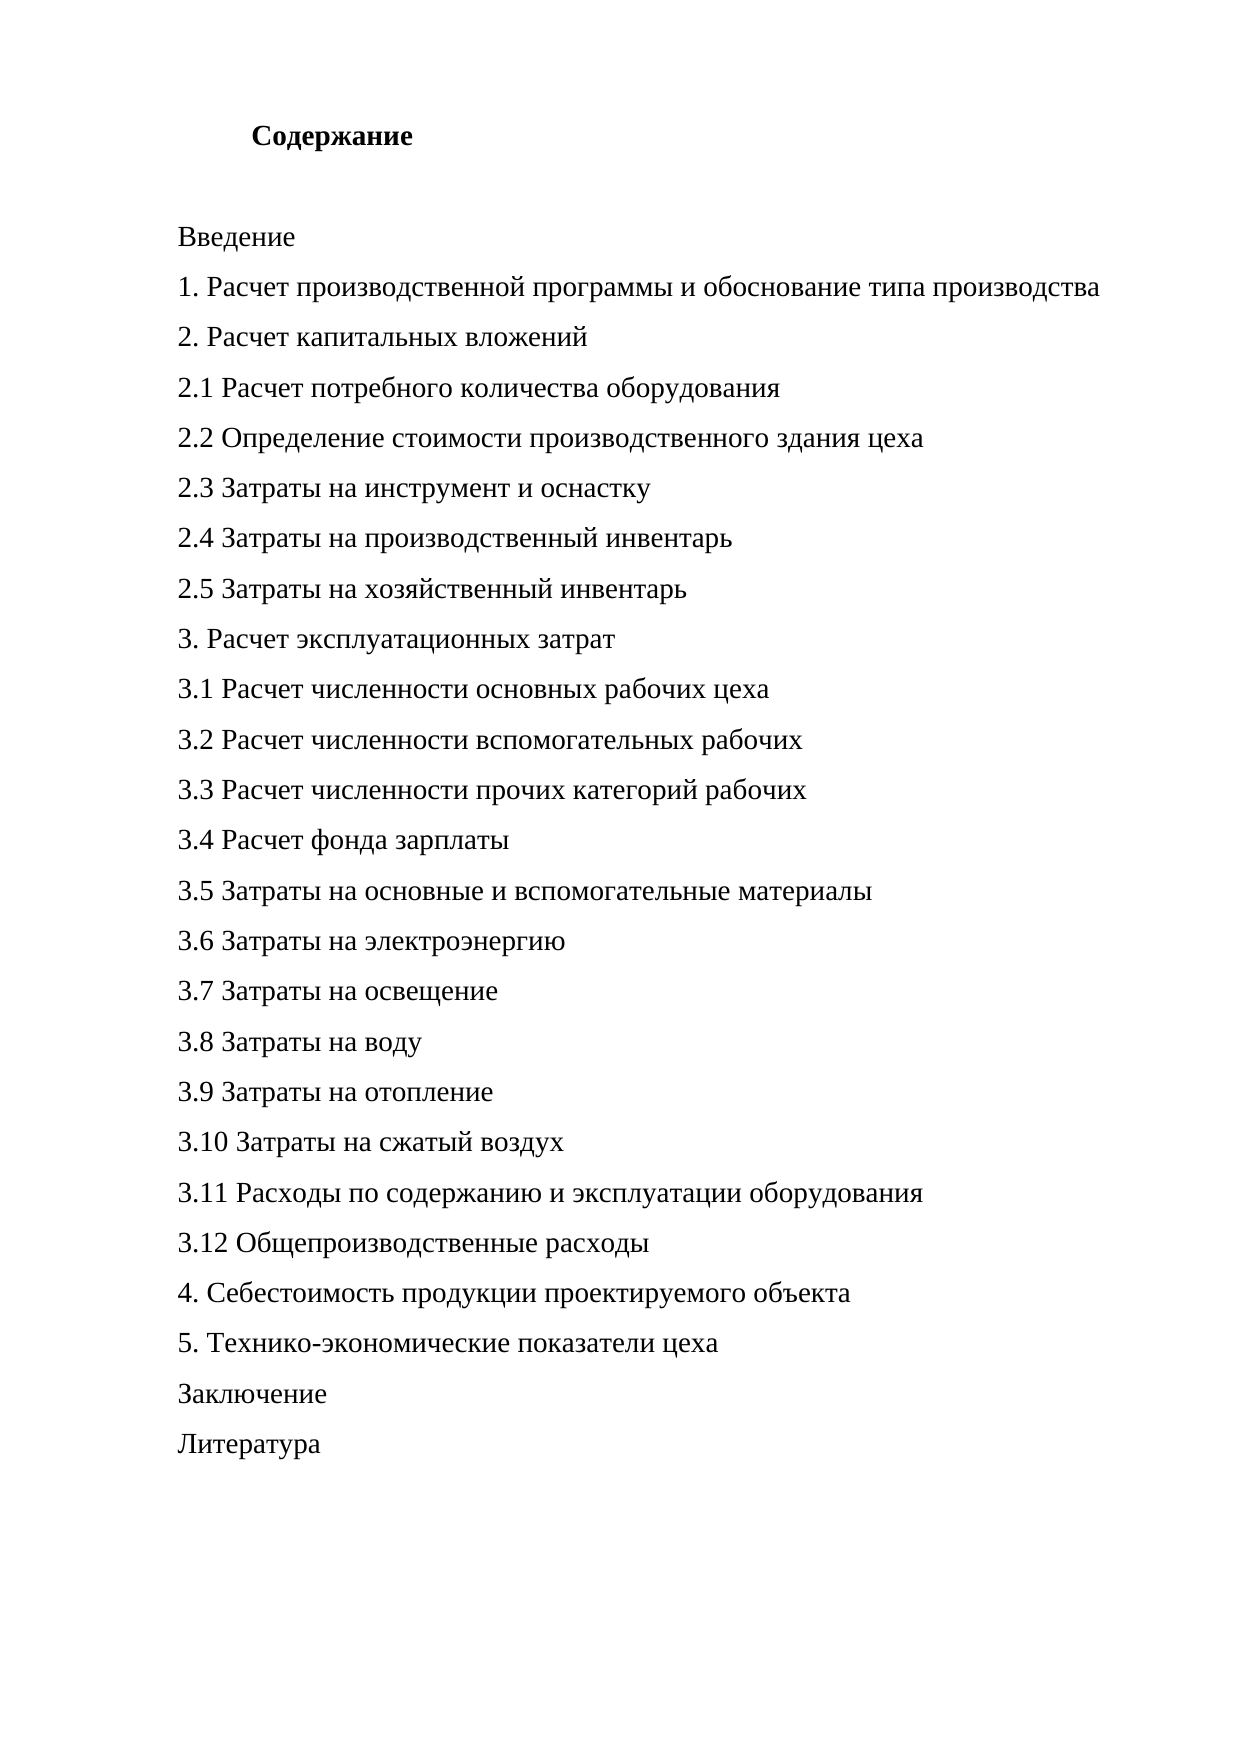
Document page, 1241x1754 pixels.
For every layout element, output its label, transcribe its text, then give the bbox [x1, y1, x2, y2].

text 2.3 Затраты на инструмент и оснастку [177, 470, 1152, 504]
text 3.11 Расходы по содержанию и эксплуатации оборудования [177, 1175, 1152, 1208]
text 3.4 Расчет фонда зарплаты [177, 822, 1152, 856]
text 3.5 Затраты на основные и вспомогательные материалы [177, 873, 1152, 906]
text 3.3 Расчет численности прочих категорий рабочих [177, 772, 1152, 806]
text 2.5 Затраты на хозяйственный инвентарь [177, 571, 1152, 604]
text 2.2 Определение стоимости производственного здания цеха [177, 420, 1152, 453]
text 5. Технико-экономические показатели цеха [177, 1326, 1152, 1359]
text 3.6 Затраты на электроэнергию [177, 923, 1152, 957]
text Введение [177, 219, 1152, 252]
text 3.8 Затраты на воду [177, 1024, 1152, 1057]
text 3.9 Затраты на отопление [177, 1074, 1152, 1108]
text Литература [177, 1426, 1152, 1460]
text Заключение [177, 1376, 1152, 1409]
text 1. Расчет производственной программы и обоснование типа производства [177, 269, 1152, 303]
text 3. Расчет эксплуатационных затрат [177, 621, 1152, 655]
text 2.4 Затраты на производственный инвентарь [177, 521, 1152, 554]
text 3.12 Общепроизводственные расходы [177, 1225, 1152, 1258]
text 4. Себестоимость продукции проектируемого объекта [177, 1275, 1152, 1309]
text 2.1 Расчет потребного количества оборудования [177, 370, 1152, 403]
text 3.10 Затраты на сжатый воздух [177, 1124, 1152, 1158]
text Содержание [177, 118, 1152, 152]
text 3.2 Расчет численности вспомогательных рабочих [177, 722, 1152, 755]
text 3.7 Затраты на освещение [177, 973, 1152, 1007]
text 3.1 Расчет численности основных рабочих цеха [177, 672, 1152, 705]
text 2. Расчет капитальных вложений [177, 319, 1152, 353]
